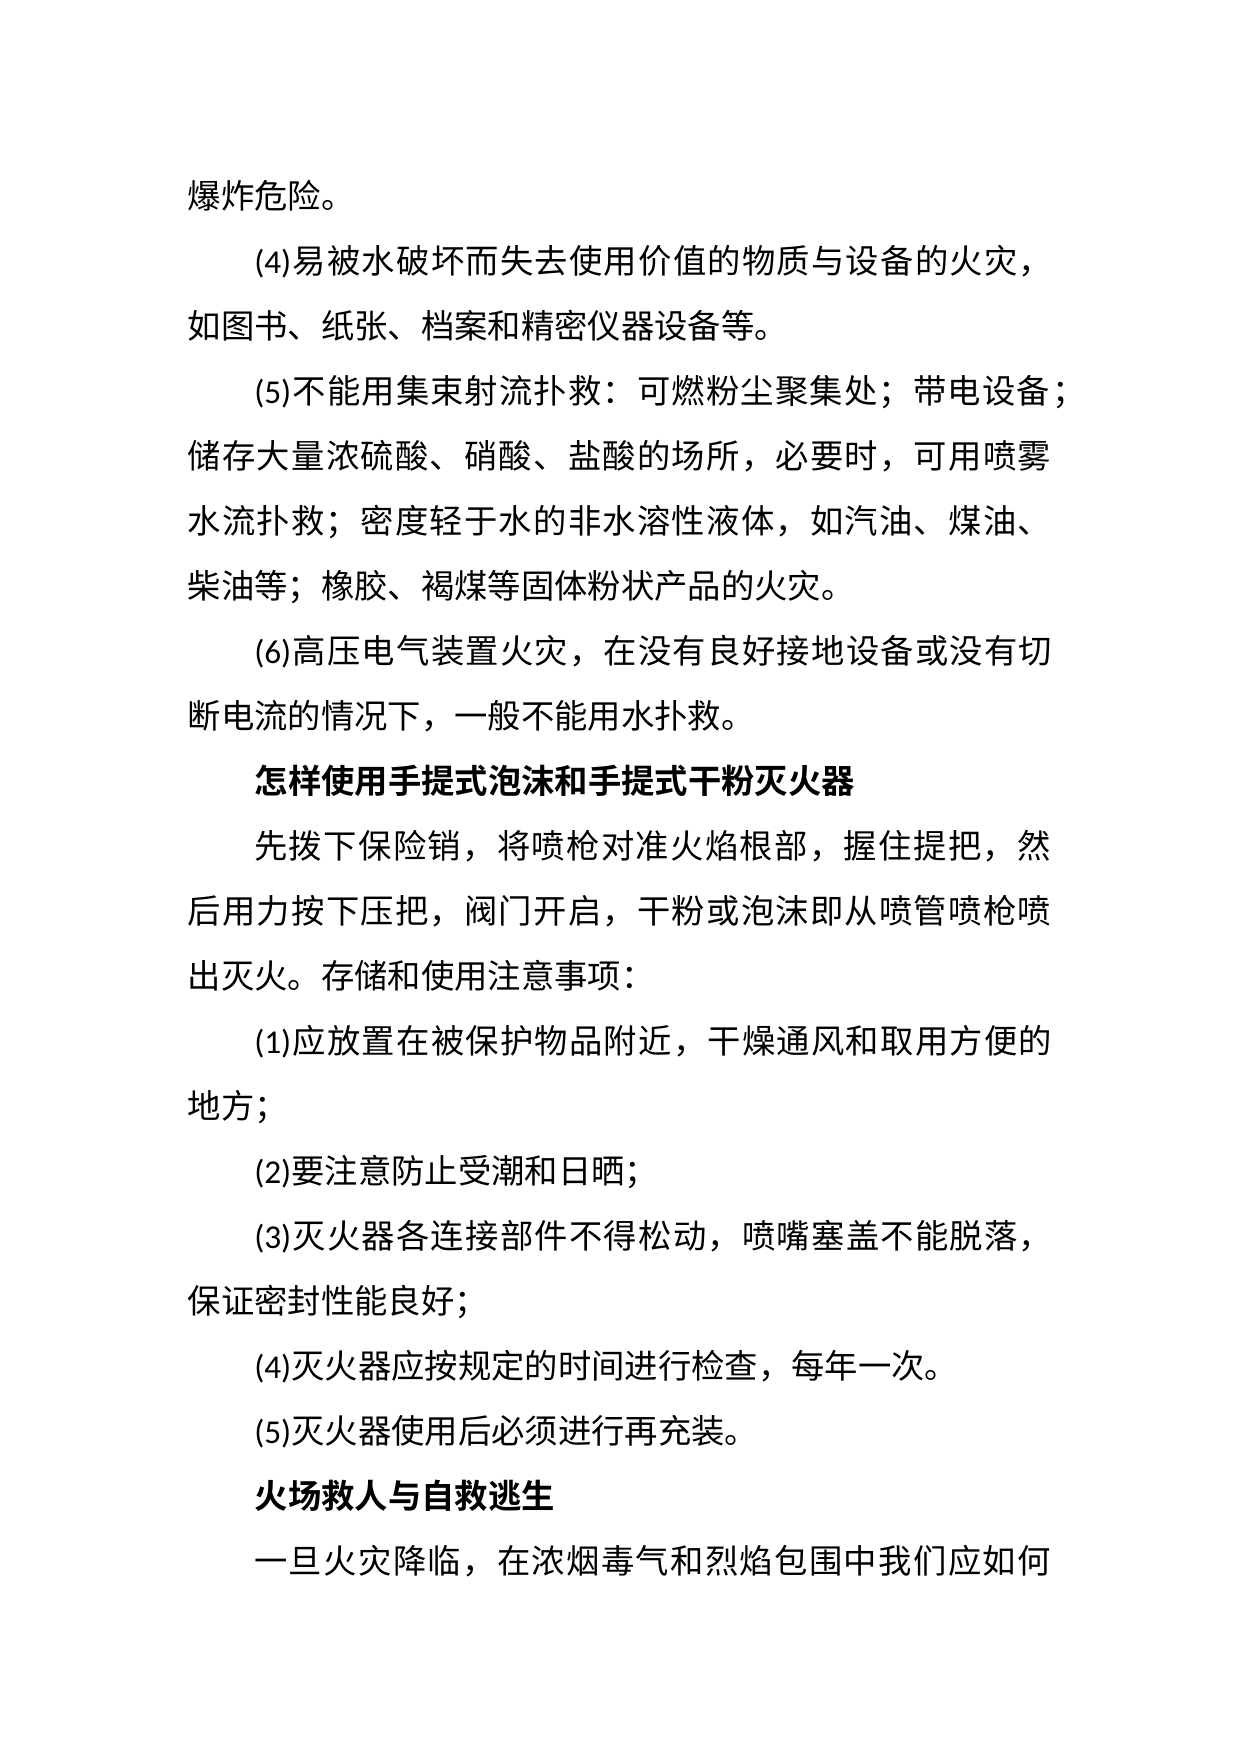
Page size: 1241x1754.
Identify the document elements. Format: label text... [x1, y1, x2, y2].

text (6)高压电气装置火灾，在没有良好接地设备或没有切断电流的情况下，一般不能用水扑救。 [187, 617, 1053, 747]
text 火场救人与自救逃生 [187, 1462, 1053, 1527]
text (4)易被水破坏而失去使用价值的物质与设备的火灾，如图书、纸张、档案和精密仪器设备等。 [187, 227, 1053, 357]
text (5)灭火器使用后必须进行再充装。 [187, 1397, 1053, 1462]
text (3)灭火器各连接部件不得松动，喷嘴塞盖不能脱落，保证密封性能良好； [187, 1202, 1053, 1332]
text (5)不能用集束射流扑救：可燃粉尘聚集处；带电设备；储存大量浓硫酸、硝酸、盐酸的场所，必要时，可用喷雾水流扑救；密度轻于水的非水溶性液体，如汽油、煤油、柴油等；橡胶、褐煤等固体粉状产品的火灾。 [187, 357, 1053, 617]
text 怎样使用手提式泡沫和手提式干粉灭火器 [187, 747, 1053, 812]
text (1)应放置在被保护物品附近，干燥通风和取用方便的地方； [187, 1007, 1053, 1137]
text 先拨下保险销，将喷枪对准火焰根部，握住提把，然后用力按下压把，阀门开启，干粉或泡沫即从喷管喷枪喷出灭火。存储和使用注意事项： [187, 812, 1053, 1007]
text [187, 162, 1053, 227]
text (2)要注意防止受潮和日晒； [187, 1137, 1053, 1202]
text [187, 1527, 1053, 1592]
text (4)灭火器应按规定的时间进行检查，每年一次。 [187, 1332, 1053, 1397]
